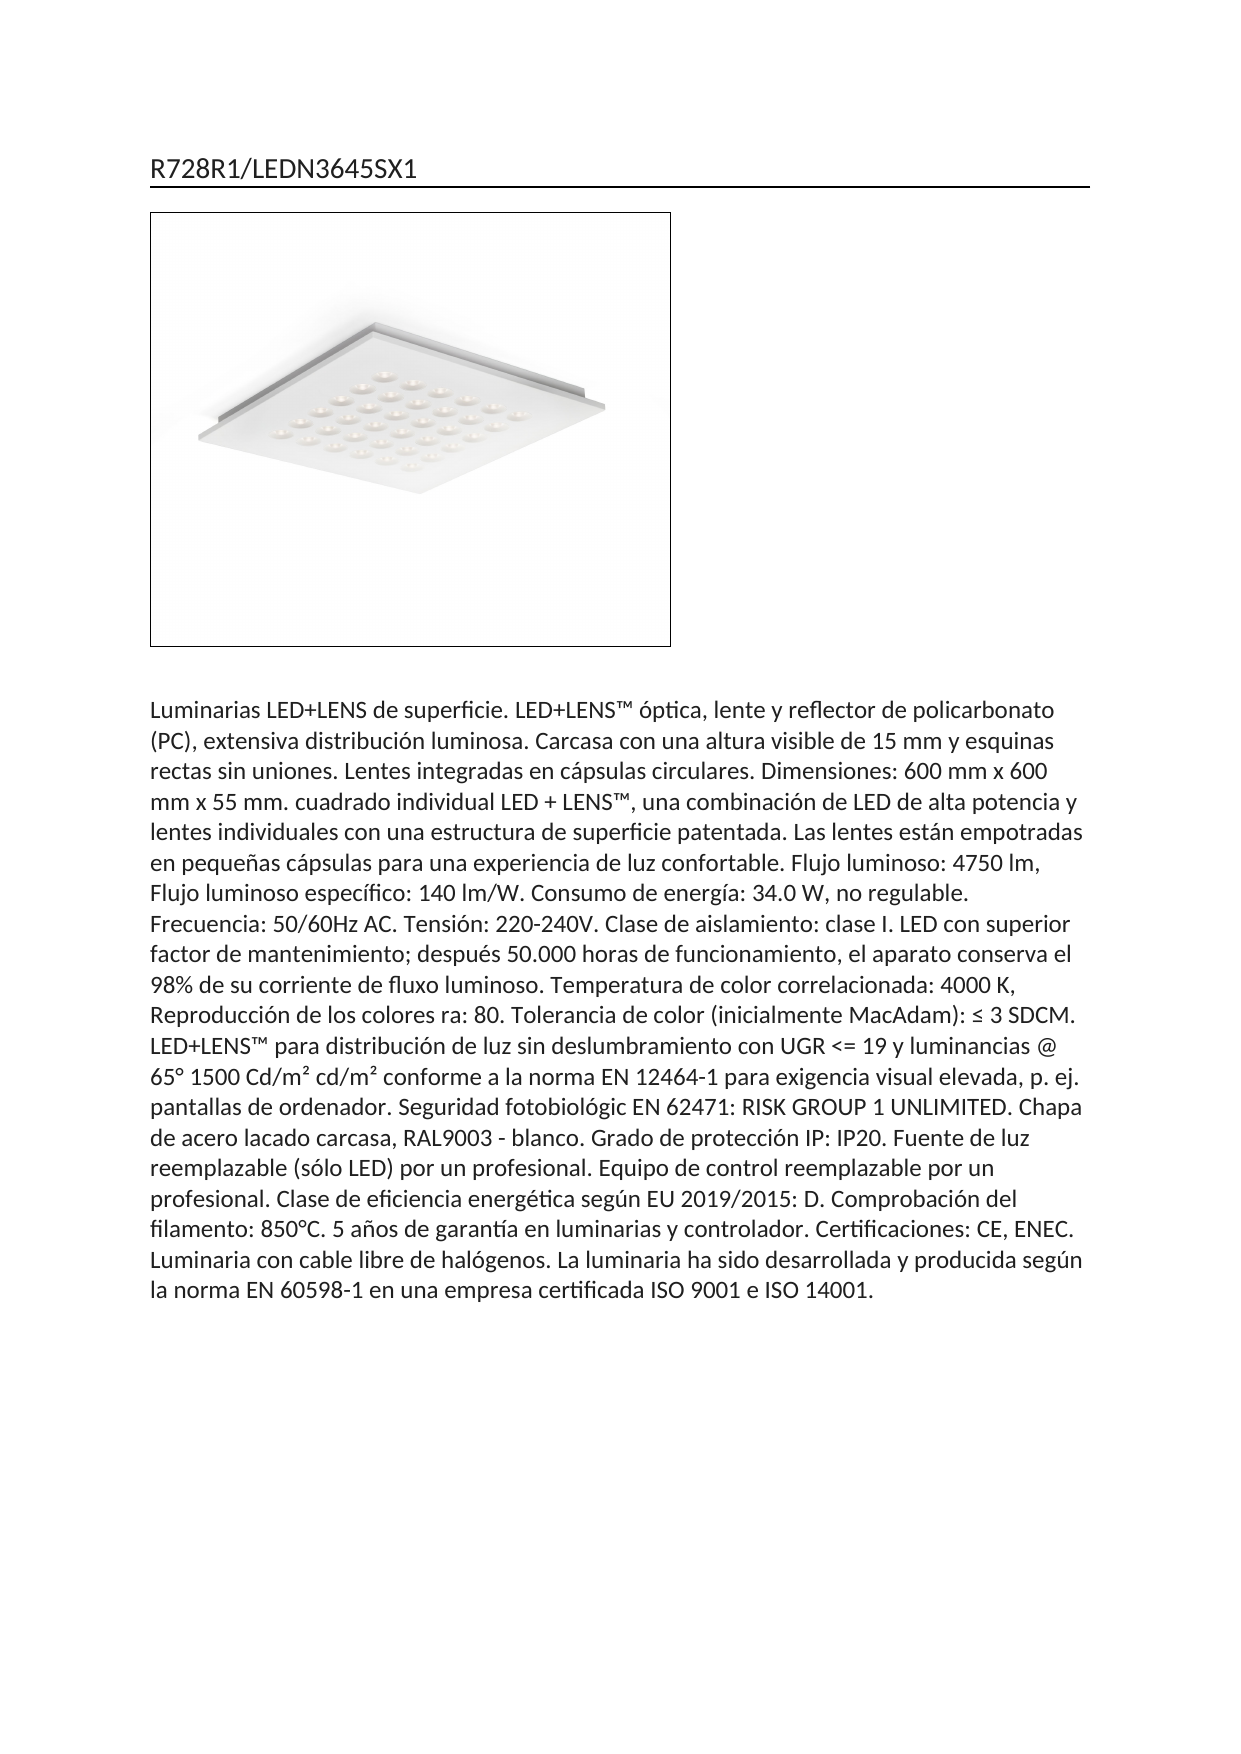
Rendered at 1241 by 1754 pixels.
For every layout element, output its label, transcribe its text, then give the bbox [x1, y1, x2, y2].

picture [151, 213, 670, 646]
text Luminarias LED+LENS de superficie. LED+LENS™ óptica, lente y reflector de policarbonato (PC), extensiva distribución luminosa. Carcasa con una altura visible de 15 mm y esquinas rectas sin uniones. Lentes integradas en cápsulas circulares. Dimensiones: 600 mm x 600 mm x 55 mm. cuadrado individual LED + LENS™, una combinación de LED de alta potencia y lentes individuales con una estructura de superficie patentada. Las lentes están empotradas en pequeñas cápsulas para una experiencia de luz confortable. Flujo luminoso: 4750 lm, Flujo luminoso específico: 140 lm/W. Consumo de energía: 34.0 W, no regulable. Frecuencia: 50/60Hz AC. Tensión: 220-240V. Clase de aislamiento: clase I. LED con superior factor de mantenimiento; después 50.000 horas de funcionamiento, el aparato conserva el 98% de su corriente de fluxo luminoso. Temperatura de color correlacionada: 4000 K, Reproducción de los colores ra: 80. Tolerancia de color (inicialmente MacAdam): ≤ 3 SDCM. LED+LENS™ para distribución de luz sin deslumbramiento con UGR <= 19 y luminancias @ 65° 1500 Cd/m² cd/m² conforme a la norma EN 12464-1 para exigencia visual elevada, p. ej. pantallas de ordenador. Seguridad fotobiológic EN 62471: RISK GROUP 1 UNLIMITED. Chapa de acero lacado carcasa, RAL9003 - blanco. Grado de protección IP: IP20. Fuente de luz reemplazable (sólo LED) por un profesional. Equipo de control reemplazable por un profesional. Clase de eficiencia energética según EU 2019/2015: D. Comprobación del filamento: 850°C. 5 años de garantía en luminarias y controlador. Certificaciones: CE, ENEC. Luminaria con cable libre de halógenos. La luminaria ha sido desarrollada y producida según la norma EN 60598-1 en una empresa certificada ISO 9001 e ISO 14001. [150, 694, 1090, 1305]
text R728R1/LEDN3645SX1 [150, 150, 1090, 186]
